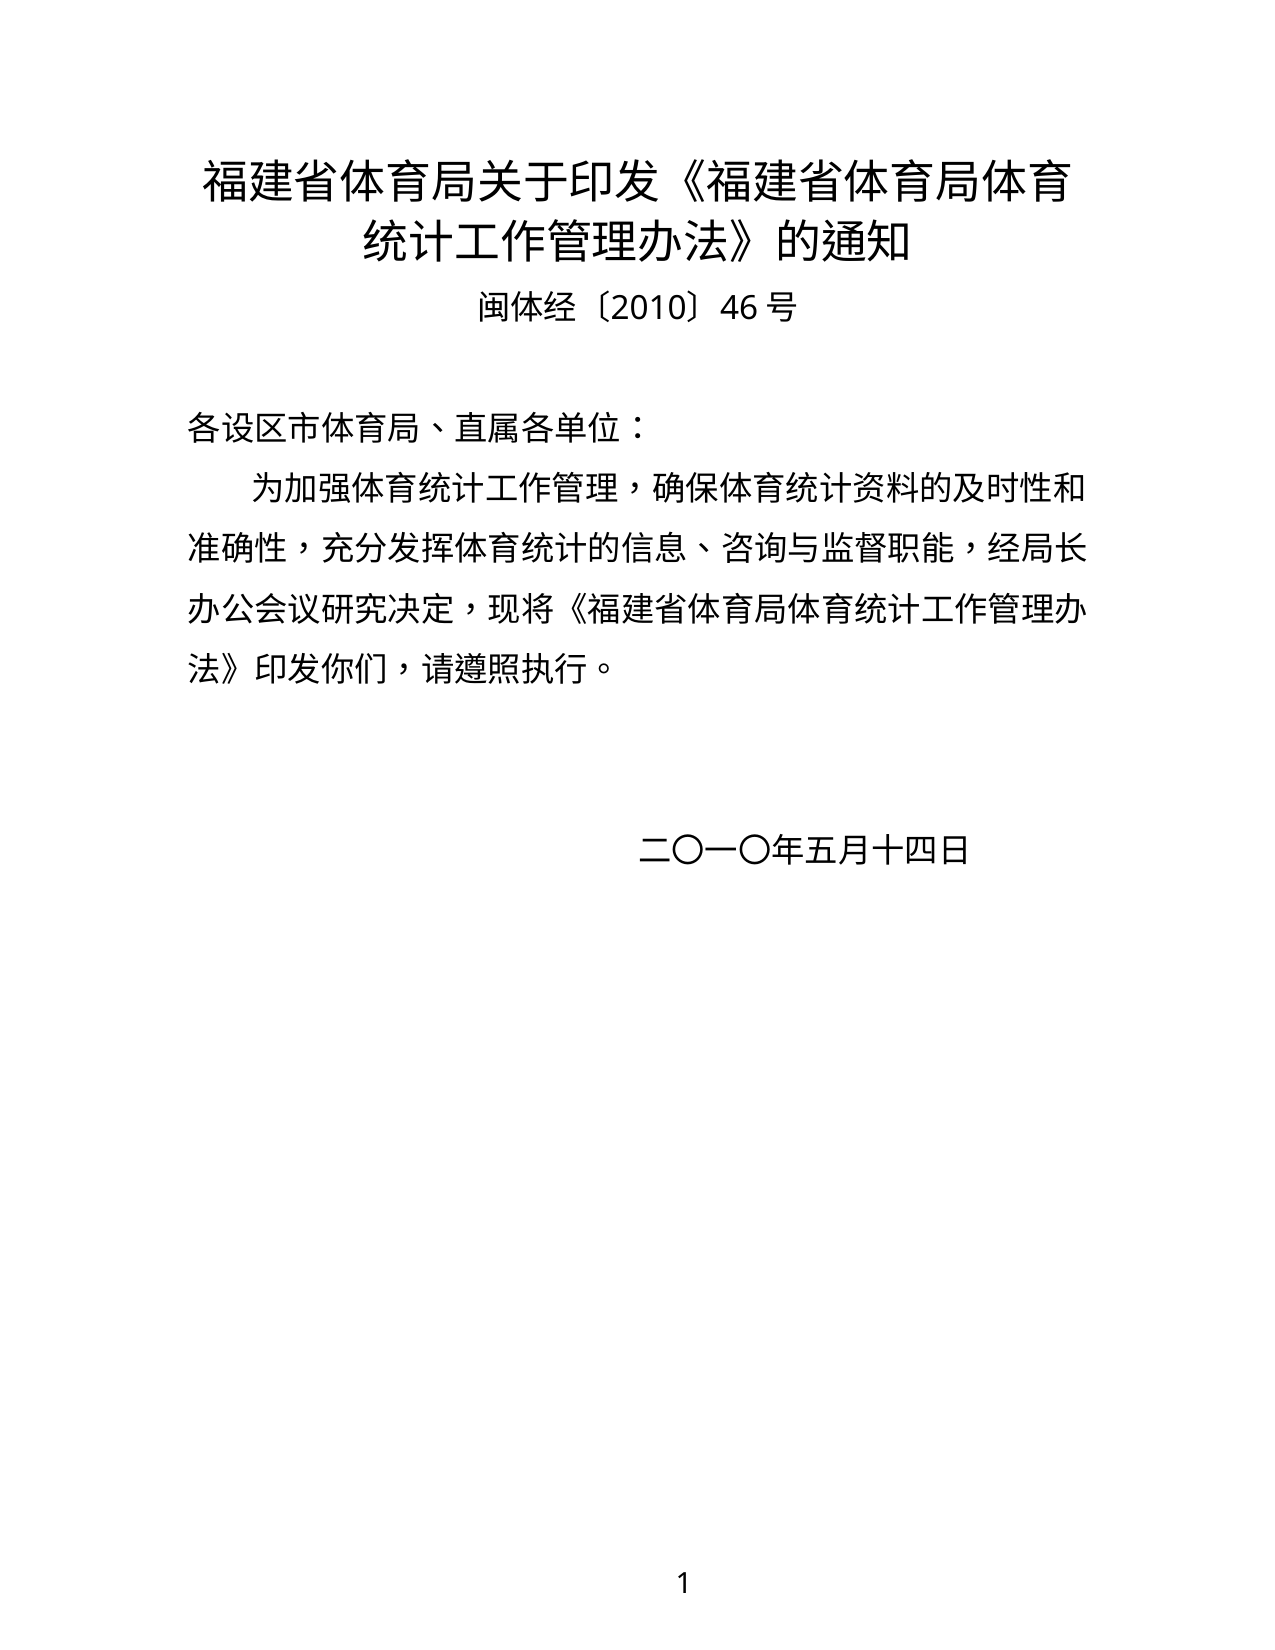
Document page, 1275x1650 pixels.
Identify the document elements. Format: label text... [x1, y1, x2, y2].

text 福建省体育局关于印发《福建省体育局体育统计工作管理办法》的通知 [187, 150, 1087, 271]
text 二〇一〇年五月十四日 [187, 814, 1087, 875]
text 闽体经〔2010〕46号 [187, 271, 1087, 331]
text 各设区市体育局、直属各单位： [187, 392, 1087, 452]
text 为加强体育统计工作管理，确保体育统计资料的及时性和准确性，充分发挥体育统计的信息、咨询与监督职能，经局长办公会议研究决定，现将《福建省体育局体育统计工作管理办法》印发你们，请遵照执行。 [187, 452, 1087, 694]
